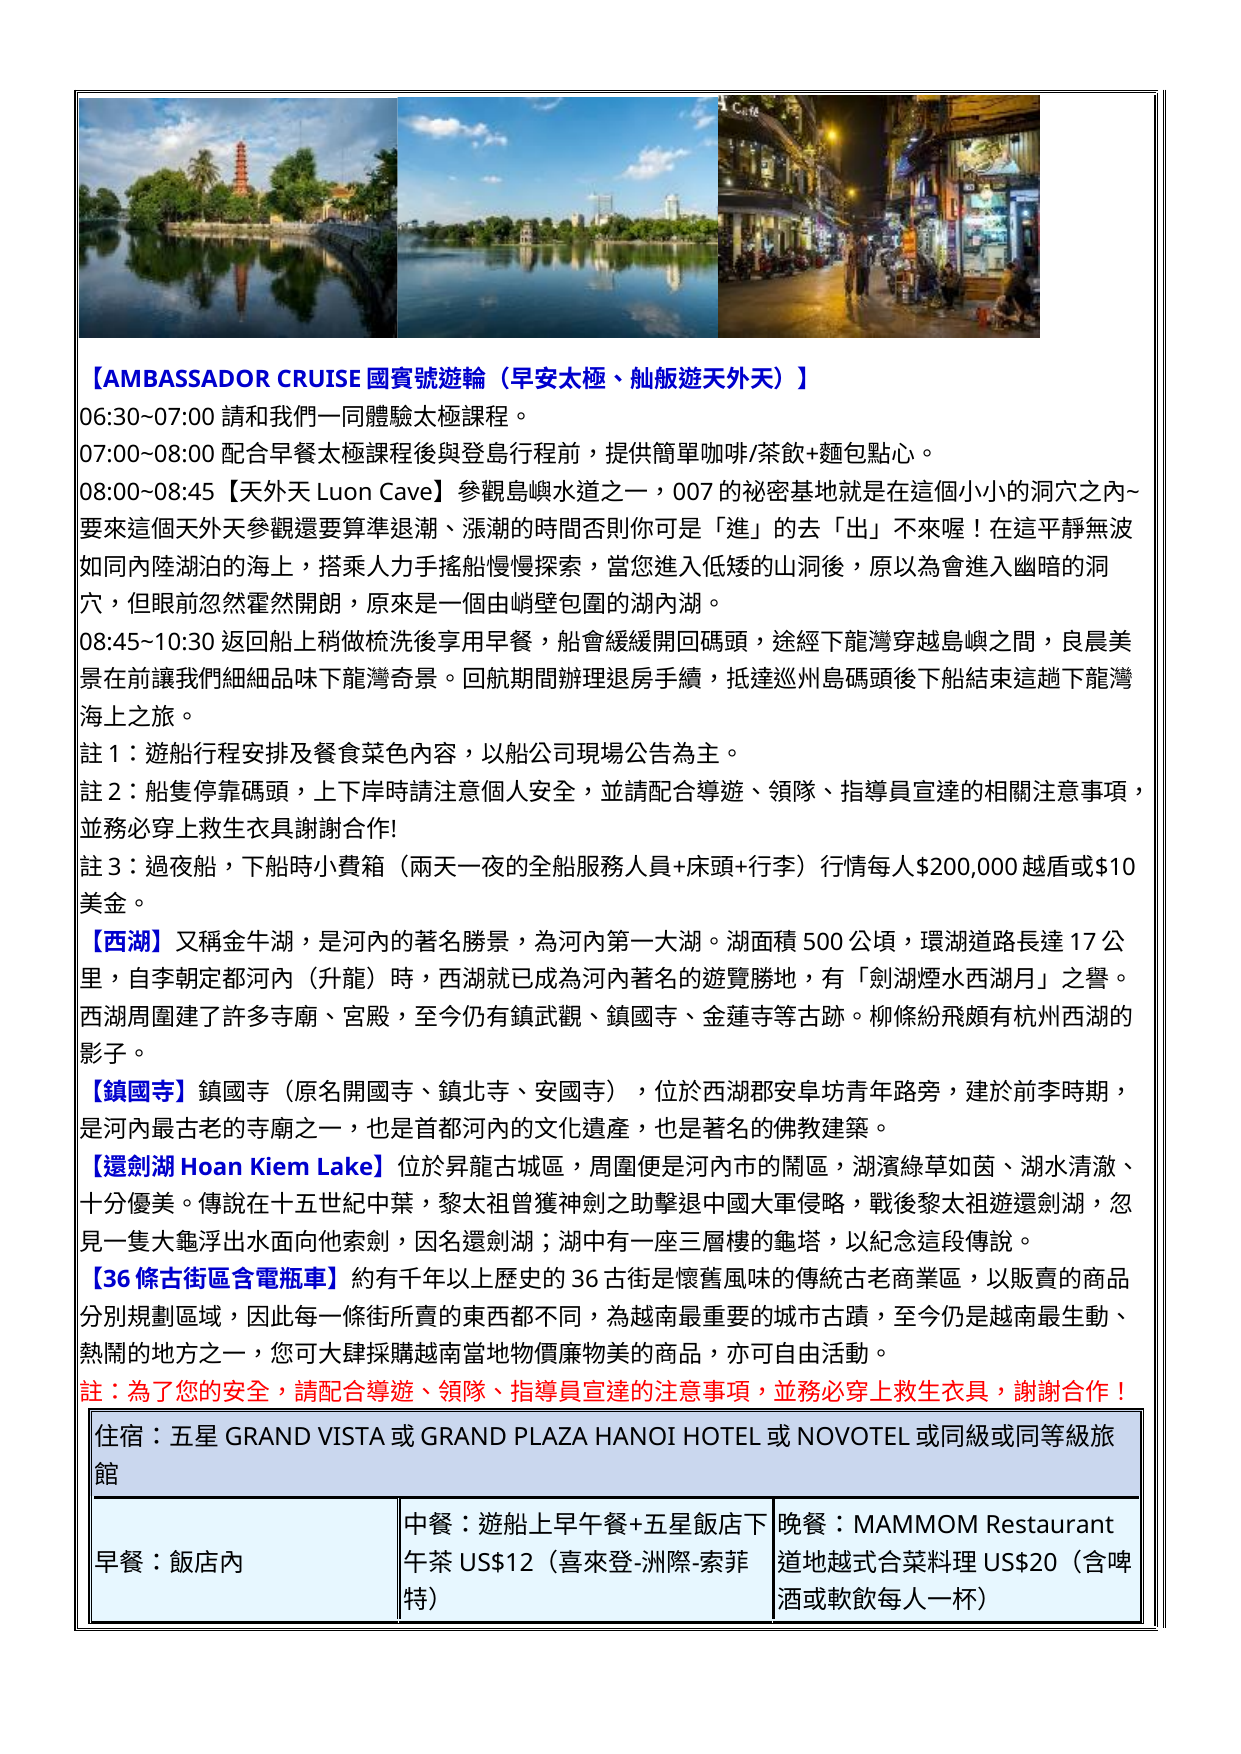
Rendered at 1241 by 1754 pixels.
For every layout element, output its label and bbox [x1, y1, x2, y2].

table_cell [1156, 90, 1163, 1627]
table_cell [78, 93, 1156, 1627]
picture [78, 95, 1040, 338]
